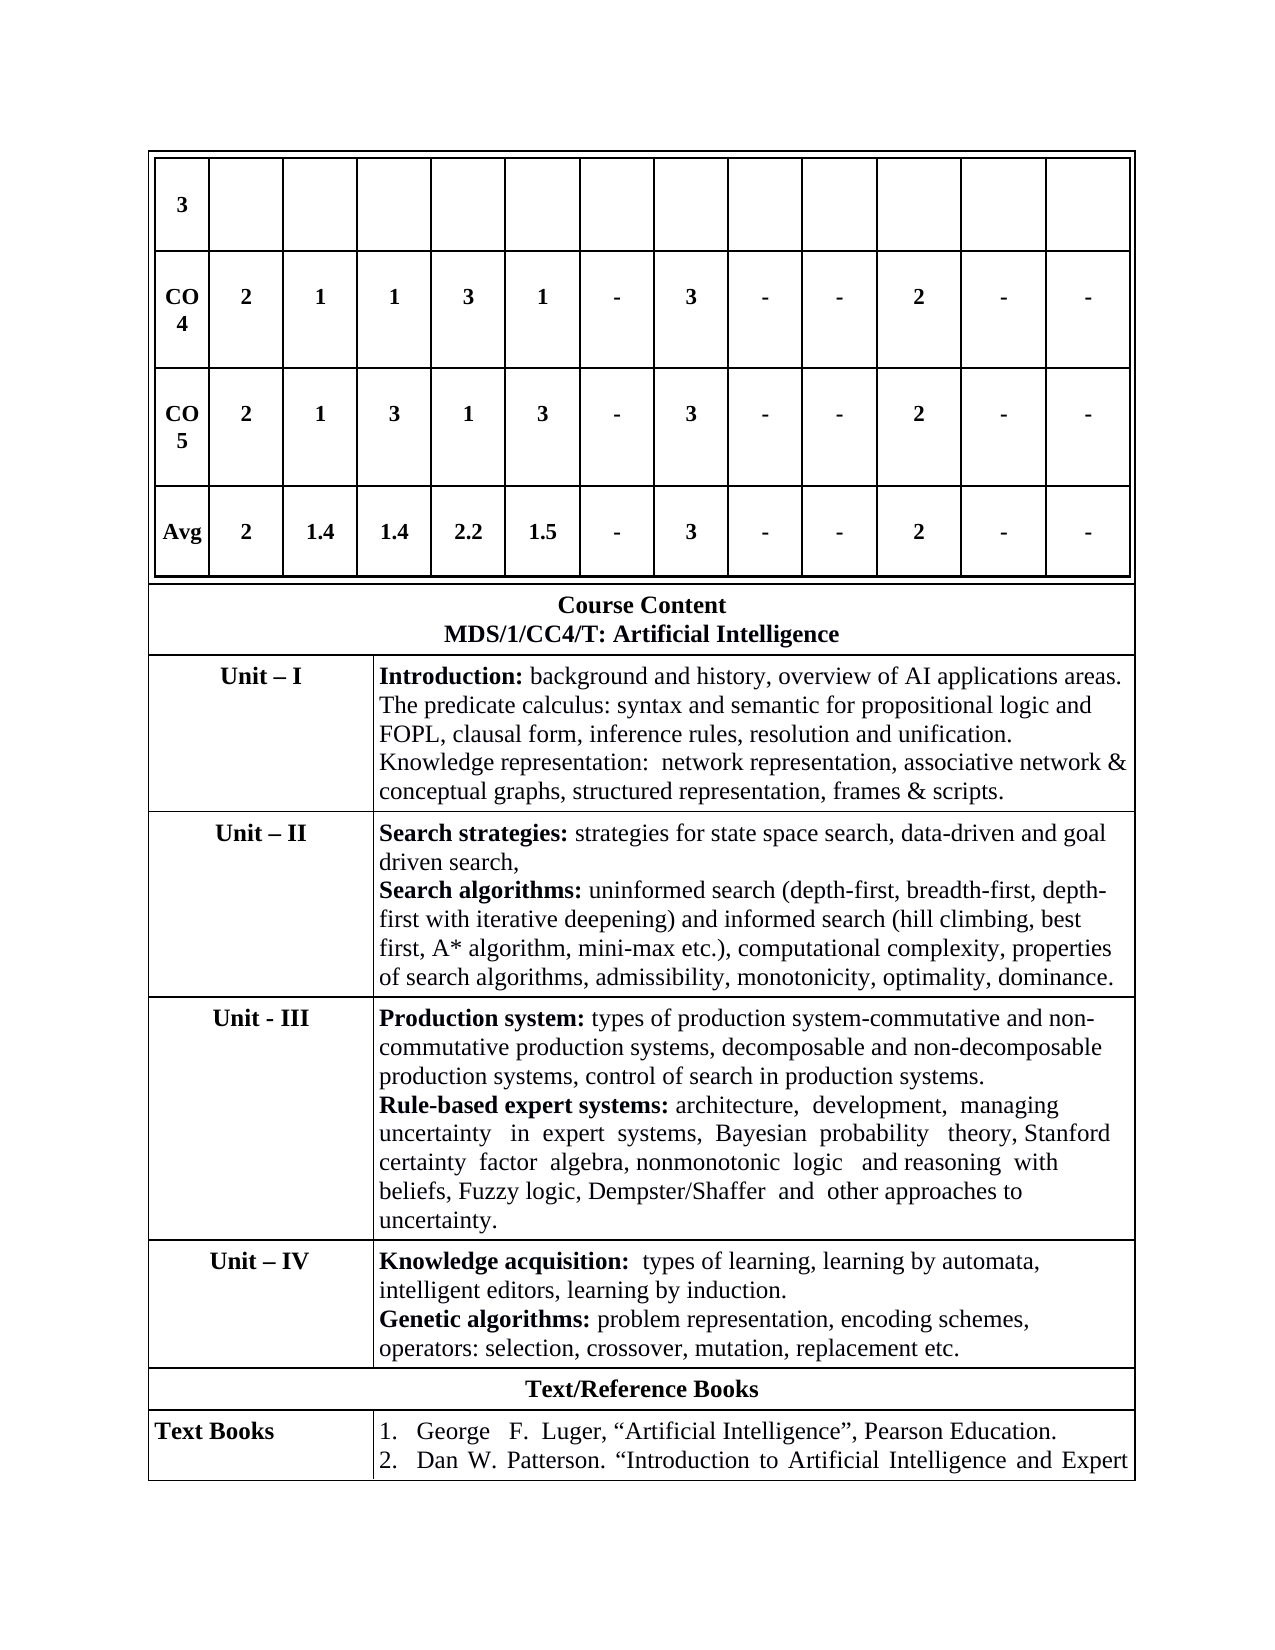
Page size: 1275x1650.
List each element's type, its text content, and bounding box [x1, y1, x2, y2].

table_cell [149, 152, 1134, 583]
table_cell Unit – II [149, 812, 373, 996]
table_cell Unit - III [149, 998, 373, 1239]
table_cell Production system: types of production system-commutative and non-commutative production systems, decomposable and non-decomposable production systems, control of search in production systems. Rule-based expert systems: architecture, development, managing uncertainty in expert systems, Bayesian probability theory, Stanford certainty factor algebra, nonmonotonic logic and reasoning with beliefs, Fuzzy logic, Dempster/Shaffer and other approaches to uncertainty. [374, 998, 1134, 1239]
table_cell Unit – I [149, 656, 373, 811]
table_cell Text Books [149, 1411, 373, 1479]
table_cell Knowledge acquisition: types of learning, learning by automata, intelligent editors, learning by induction. Genetic algorithms: problem representation, encoding schemes, operators: selection, crossover, mutation, replacement etc. [374, 1241, 1134, 1367]
table_cell Text/Reference Books [149, 1369, 1134, 1409]
table_cell Unit – IV [149, 1241, 373, 1367]
table_cell Introduction: background and history, overview of AI applications areas. The predicate calculus: syntax and semantic for propositional logic and FOPL, clausal form, inference rules, resolution and unification. Knowledge representation: network representation, associative network & conceptual graphs, structured representation, frames & scripts. [374, 656, 1134, 811]
table_cell Search strategies: strategies for state space search, data-driven and goal driven search, Search algorithms: uninformed search (depth-first, breadth-first, depth-first with iterative deepening) and informed search (hill climbing, best first, A* algorithm, mini-max etc.), computational complexity, properties of search algorithms, admissibility, monotonicity, optimality, dominance. [374, 812, 1134, 996]
table_cell Course Content MDS/1/CC4/T: Artificial Intelligence [149, 585, 1134, 654]
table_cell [374, 1411, 1134, 1479]
